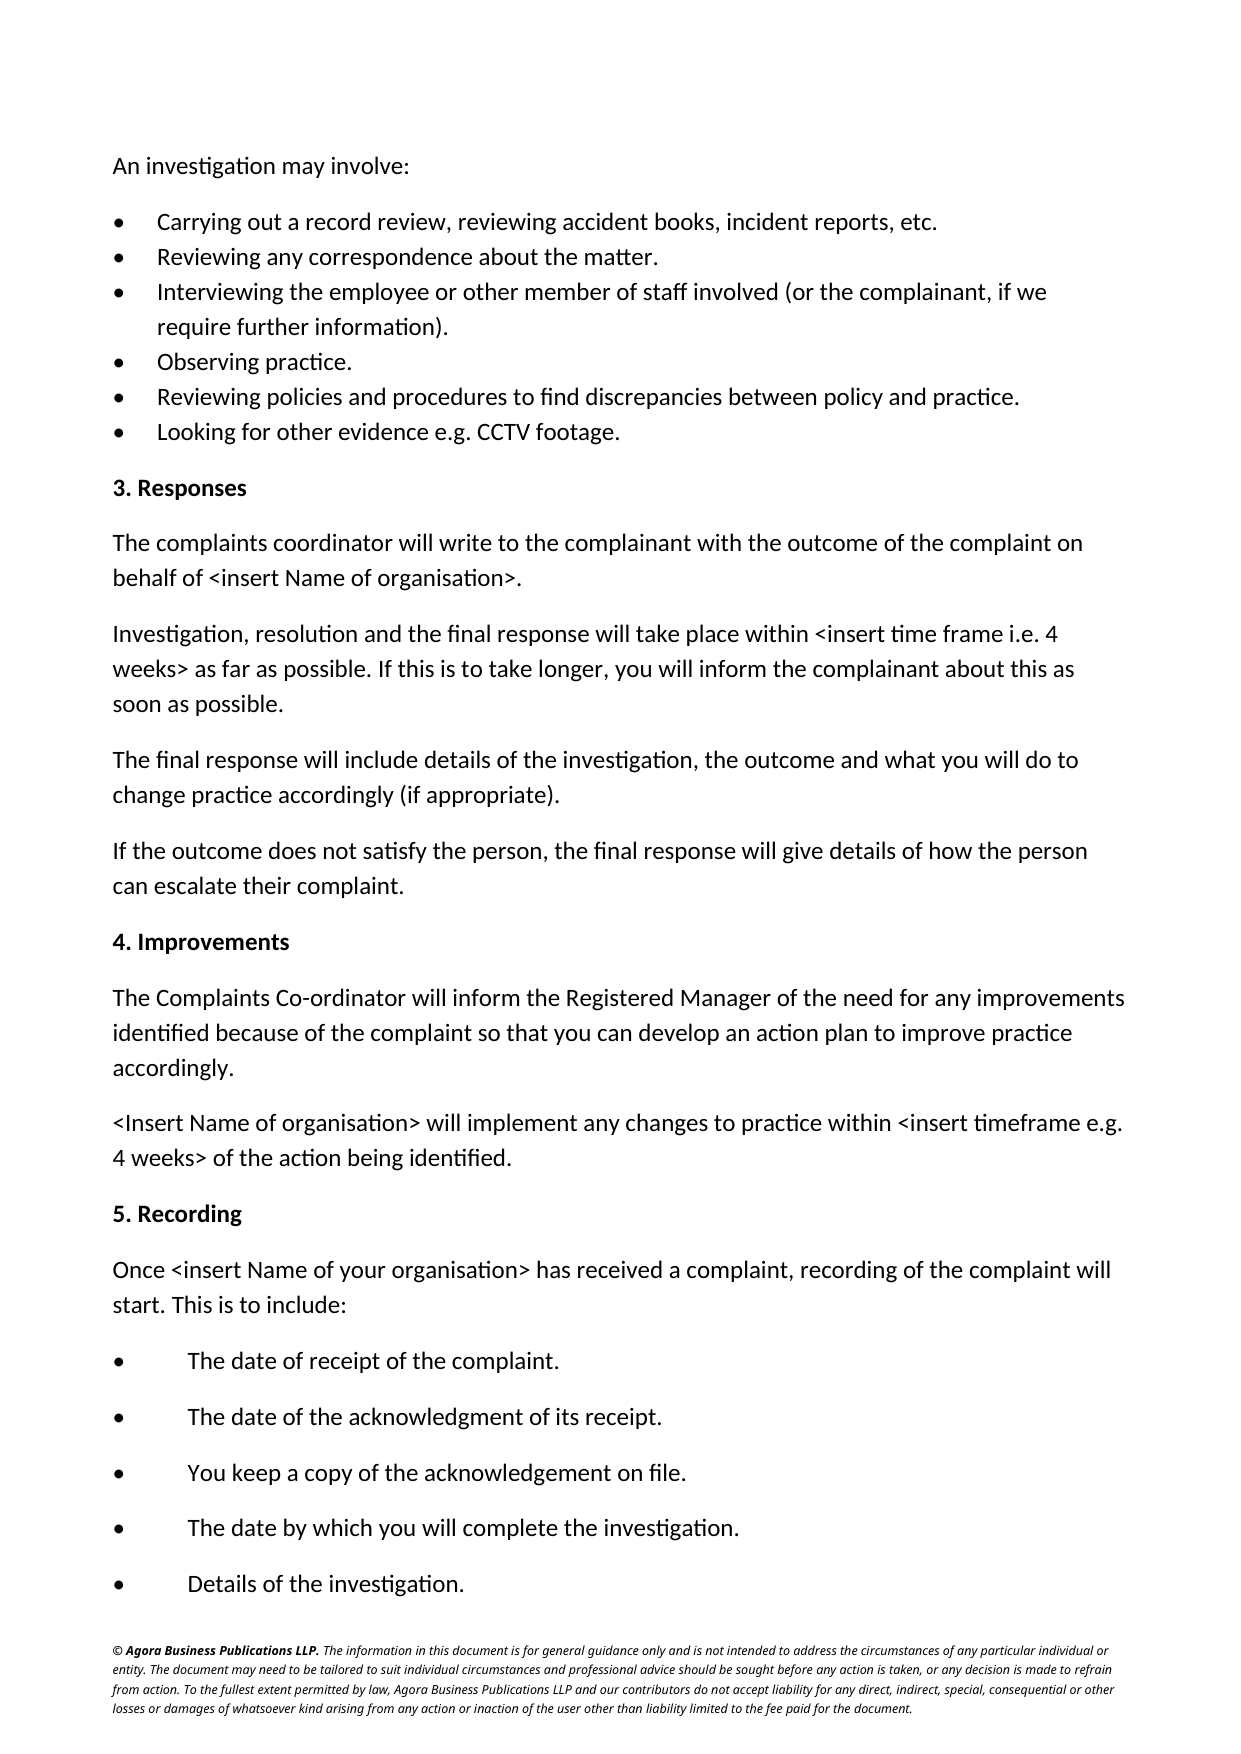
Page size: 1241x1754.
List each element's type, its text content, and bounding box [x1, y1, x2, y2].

text • You keep a copy of the acknowledgement on file. [112, 1457, 1128, 1487]
list Interviewing the employee or other member of staff involved (or the complainant, if we require further information). [112, 276, 1128, 341]
text The Complaints Co-ordinator will inform the Registered Manager of the need for any improvements identified because of the complaint so that you can develop an action plan to improve practice accordingly. [112, 982, 1128, 1082]
list Reviewing any correspondence about the matter. [112, 241, 1128, 271]
text • The date of receipt of the complaint. [112, 1345, 1128, 1376]
text 3. Responses [112, 472, 1128, 502]
text 4. Improvements [112, 926, 1128, 956]
text • The date of the acknowledgment of its receipt. [112, 1401, 1128, 1431]
text An investigation may involve: [112, 150, 1128, 181]
list Reviewing policies and procedures to find discrepancies between policy and practice. [112, 381, 1128, 411]
list Carrying out a record review, reviewing accident books, incident reports, etc. [112, 206, 1128, 236]
list Looking for other evidence e.g. CCTV footage. [112, 416, 1128, 446]
text • The date by which you will complete the investigation. [112, 1512, 1128, 1543]
text The complaints coordinator will write to the complainant with the outcome of the complaint on behalf of <insert Name of organisation>. [112, 527, 1128, 593]
text <Insert Name of organisation> will implement any changes to practice within <insert timeframe e.g. 4 weeks> of the action being identified. [112, 1107, 1128, 1173]
text • Details of the investigation. [112, 1568, 1128, 1599]
text 5. Recording [112, 1198, 1128, 1229]
text Once <insert Name of your organisation> has received a complaint, recording of the complaint will start. This is to include: [112, 1254, 1128, 1320]
list Observing practice. [112, 346, 1128, 376]
text The final response will include details of the investigation, the outcome and what you will do to change practice accordingly (if appropriate). [112, 744, 1128, 810]
text If the outcome does not satisfy the person, the final response will give details of how the person can escalate their complaint. [112, 835, 1128, 901]
text Investigation, resolution and the final response will take place within <insert time frame i.e. 4 weeks> as far as possible. If this is to take longer, you will inform the complainant about this as soon as possible. [112, 618, 1128, 719]
